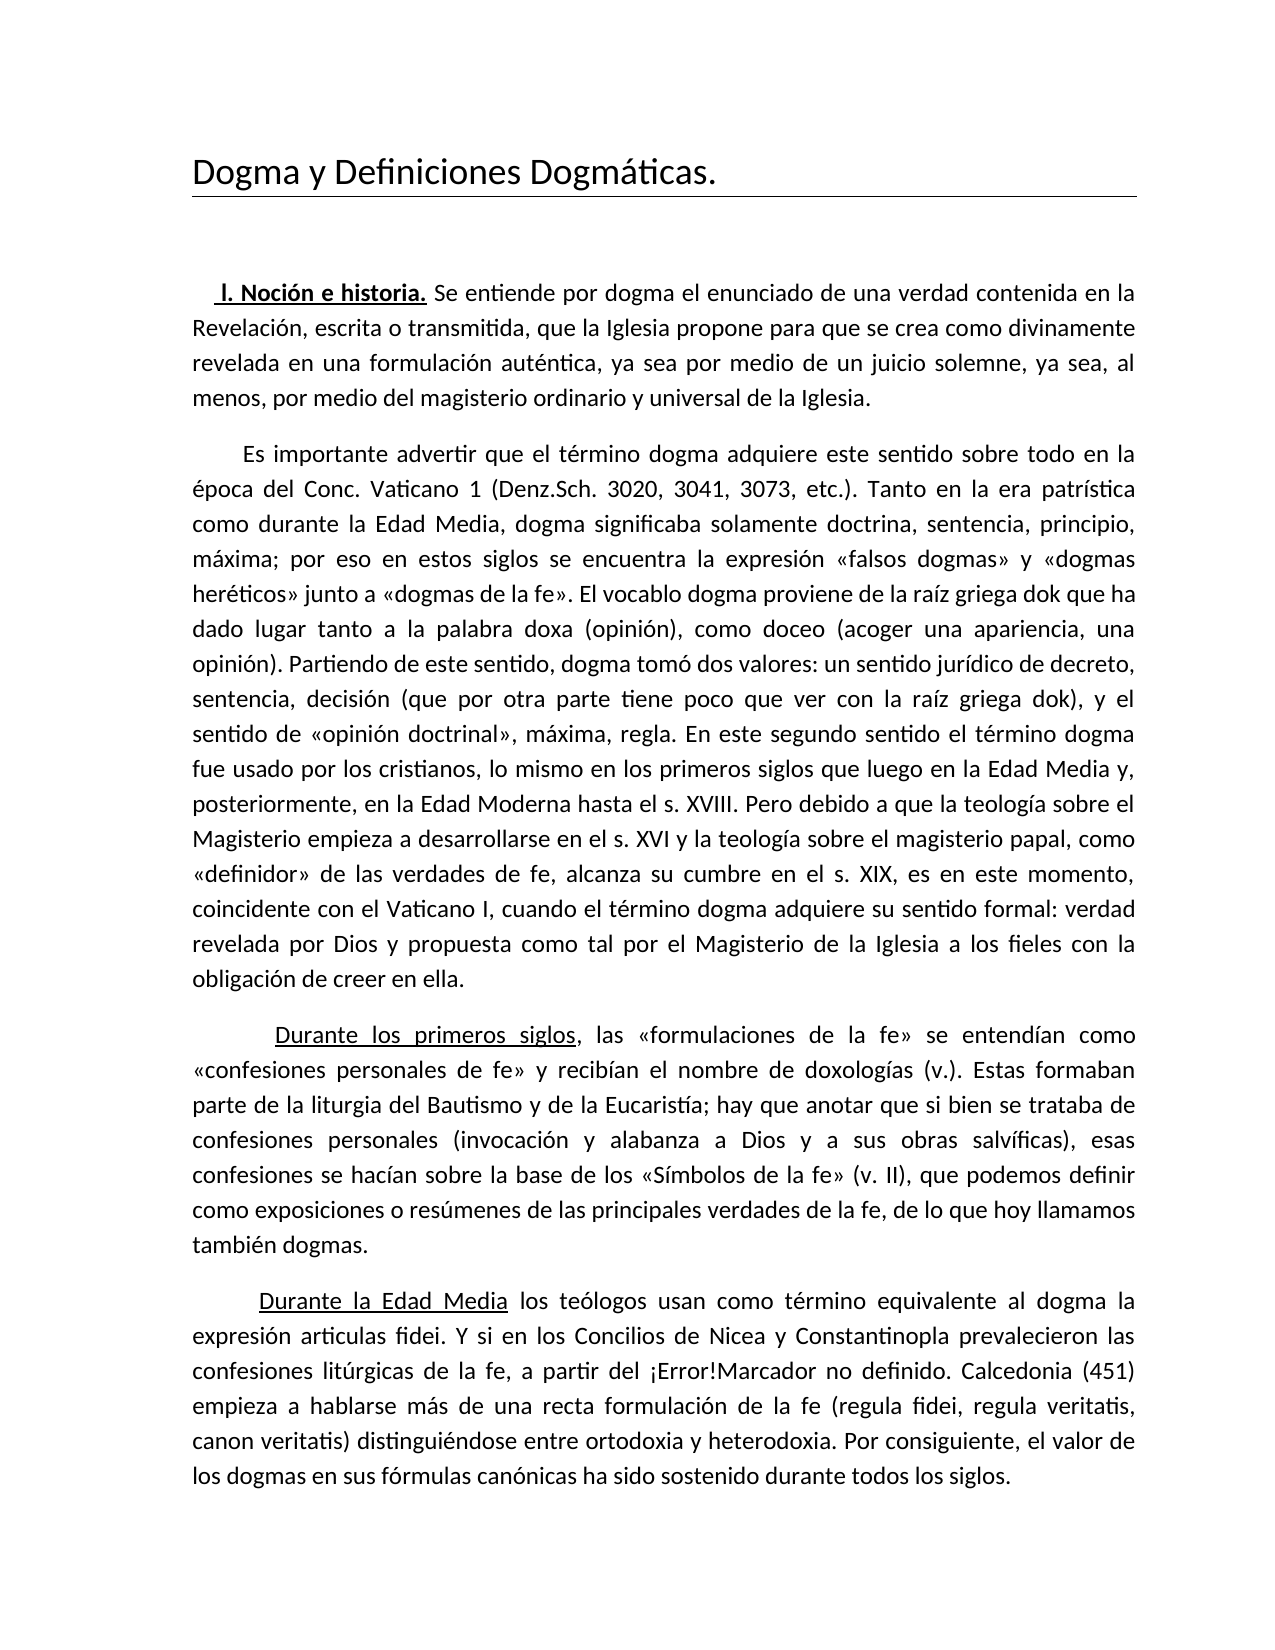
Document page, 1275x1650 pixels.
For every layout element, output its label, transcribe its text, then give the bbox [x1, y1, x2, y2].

text Es importante advertir que el término dogma adquiere este sentido sobre todo en la época del Conc. Vaticano 1 (Denz.Sch. 3020, 3041, 3073, etc.). Tanto en la era patrística como durante la Edad Media, dogma significaba solamente doctrina, sentencia, principio, máxima; por eso en estos siglos se encuentra la expresión «falsos dogmas» y «dogmas heréticos» junto a «dogmas de la fe». El vocablo dogma proviene de la raíz griega dok que ha dado lugar tanto a la palabra doxa (opinión), como doceo (acoger una apariencia, una opinión). Partiendo de este sentido, dogma tomó dos valores: un sentido jurídico de decreto, sentencia, decisión (que por otra parte tiene poco que ver con la raíz griega dok), y el sentido de «opinión doctrinal», máxima, regla. En este segundo sentido el término dogma fue usado por los cristianos, lo mismo en los primeros siglos que luego en la Edad Media y, posteriormente, en la Edad Moderna hasta el s. XVIII. Pero debido a que la teología sobre el Magisterio empieza a desarrollarse en el s. XVI y la teología sobre el magisterio papal, como «definidor» de las verdades de fe, alcanza su cumbre en el s. XIX, es en este momento, coincidente con el Vaticano I, cuando el término dogma adquiere su sentido formal: verdad revelada por Dios y propuesta como tal por el Magisterio de la Iglesia a los fieles con la obligación de creer en ella. [192, 438, 1137, 994]
text Dogma y Definiciones Dogmáticas. [192, 148, 1137, 196]
text Durante los primeros siglos, las «formulaciones de la fe» se entendían como «confesiones personales de fe» y recibían el nombre de doxologías (v.). Estas formaban parte de la liturgia del Bautismo y de la Eucaristía; hay que anotar que si bien se trataba de confesiones personales (invocación y alabanza a Dios y a sus obras salvíficas), esas confesiones se hacían sobre la base de los «Símbolos de la fe» (v. II), que podemos definir como exposiciones o resúmenes de las principales verdades de la fe, de lo que hoy llamamos también dogmas. [192, 1019, 1137, 1259]
text Durante la Edad Media los teólogos usan como término equivalente al dogma la expresión articulas fidei. Y si en los Concilios de Nicea y Constantinopla prevalecieron las confesiones litúrgicas de la fe, a partir del ¡Error!Marcador no definido. Calcedonia (451) empieza a hablarse más de una recta formulación de la fe (regula fidei, regula veritatis, canon veritatis) distinguiéndose entre ortodoxia y heterodoxia. Por consiguiente, el valor de los dogmas en sus fórmulas canónicas ha sido sostenido durante todos los siglos. [192, 1285, 1137, 1490]
text l. Noción e historia. Se entiende por dogma el enunciado de una verdad contenida en la Revelación, escrita o transmitida, que la Iglesia propone para que se crea como divinamente revelada en una formulación auténtica, ya sea por medio de un juicio solemne, ya sea, al menos, por medio del magisterio ordinario y universal de la Iglesia. [192, 277, 1137, 413]
